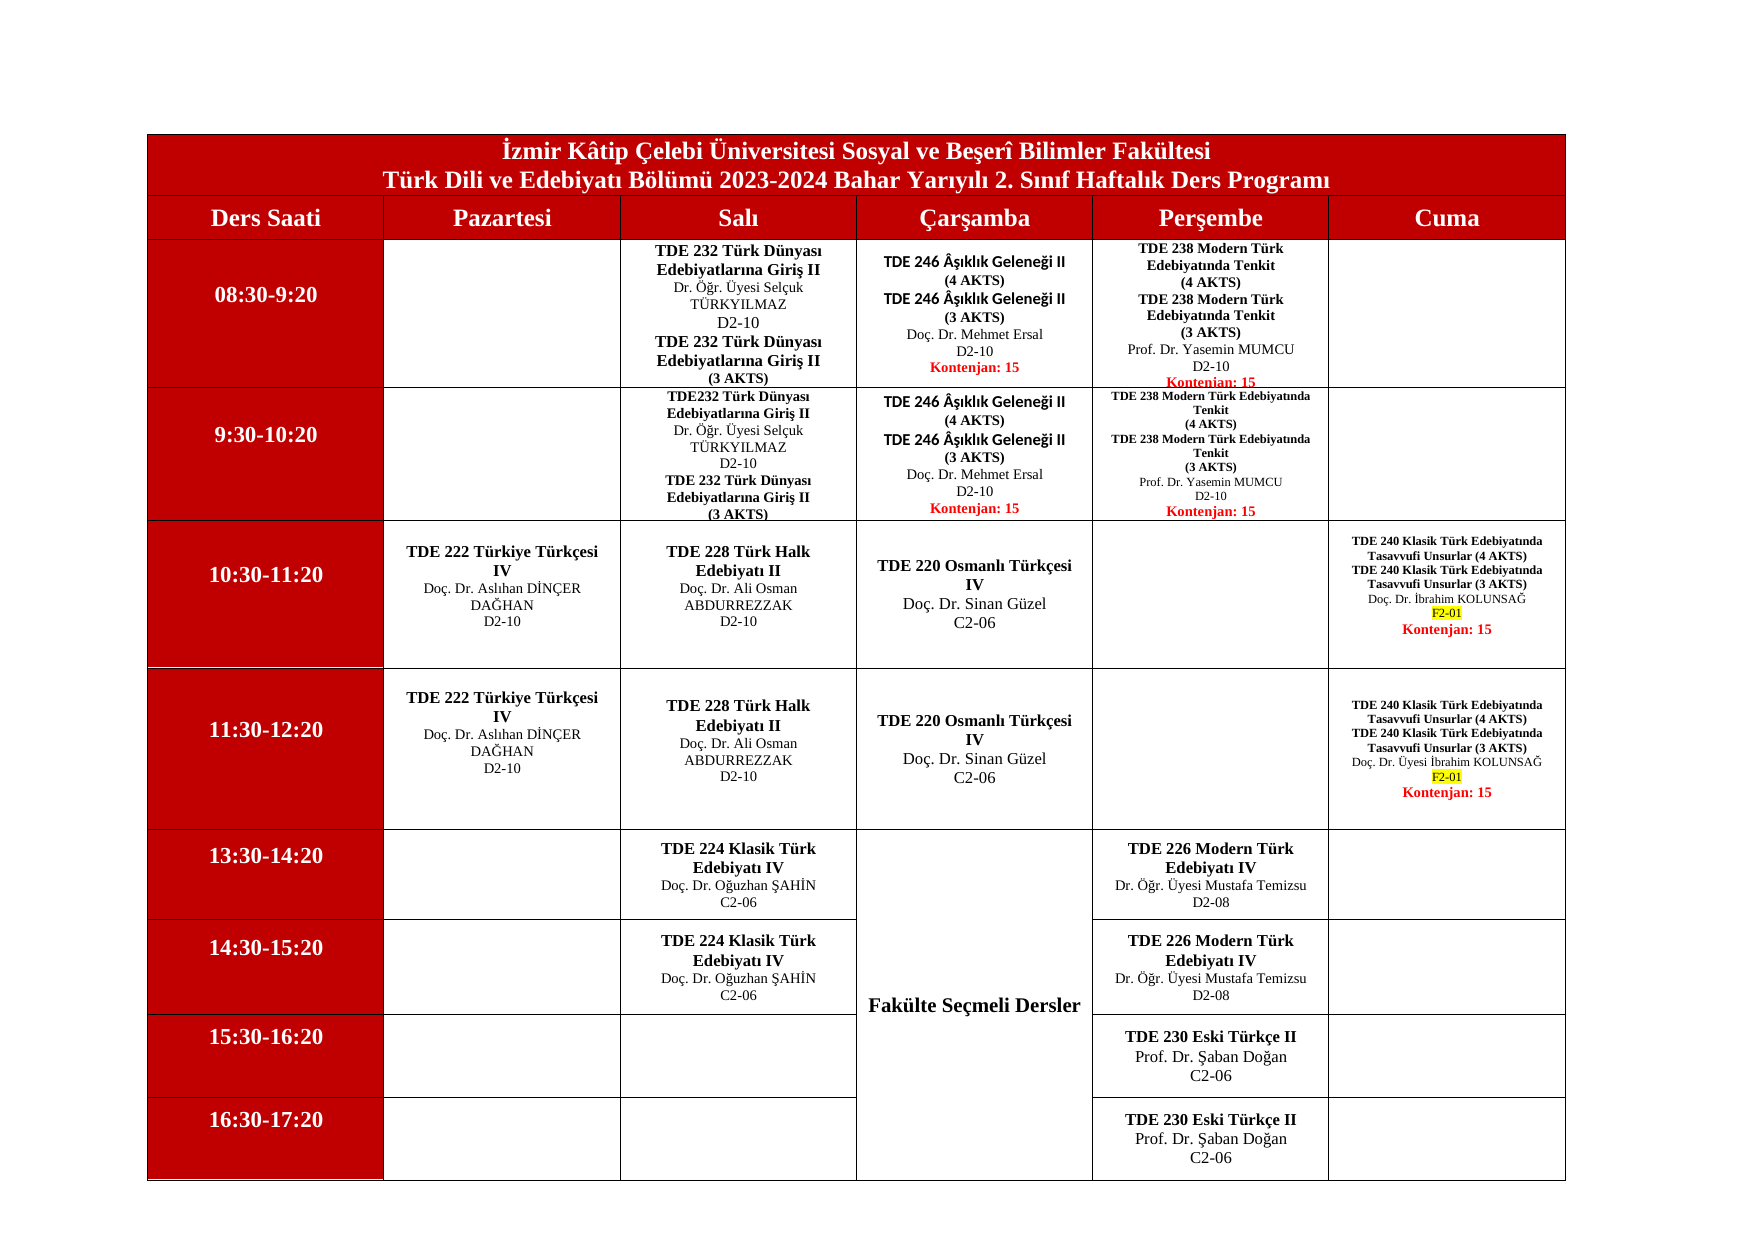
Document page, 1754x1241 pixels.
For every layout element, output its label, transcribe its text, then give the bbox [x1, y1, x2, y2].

table_cell [1093, 669, 1328, 829]
table_cell TDE 228 Türk Halk Edebiyatı II Doç. Dr. Ali Osman ABDURREZZAK D2-10 [621, 521, 856, 667]
table_cell TDE 228 Türk Halk Edebiyatı II Doç. Dr. Ali Osman ABDURREZZAK D2-10 [621, 669, 856, 829]
table_cell [1329, 830, 1565, 919]
table_cell TDE 238 Modern Türk Edebiyatında Tenkit (4 AKTS) TDE 238 Modern Türk Edebiyatında Tenkit (3 AKTS) Prof. Dr. Yasemin MUMCU D2-10 Kontenjan: 15 [1093, 388, 1328, 520]
table_cell TDE 224 Klasik Türk Edebiyatı IV Doç. Dr. Oğuzhan ŞAHİN C2-06 [621, 830, 856, 919]
table_cell Perşembe [1093, 196, 1328, 239]
table_cell [1329, 1015, 1565, 1097]
table_cell [1329, 920, 1565, 1014]
table_cell [621, 1098, 856, 1179]
table_cell TDE 230 Eski Türkçe II Prof. Dr. Şaban Doğan C2-06 [1093, 1015, 1328, 1097]
table_cell 16:30-17:20 [148, 1098, 383, 1179]
table_cell 08:30-9:20 [148, 240, 383, 387]
table_cell TDE232 Türk Dünyası Edebiyatlarına Giriş II Dr. Öğr. Üyesi Selçuk TÜRKYILMAZ D2-10 TDE 232 Türk Dünyası Edebiyatlarına Giriş II (3 AKTS) [621, 388, 856, 520]
table_cell TDE 246 Âşıklık Geleneği II (4 AKTS) TDE 246 Âşıklık Geleneği II (3 AKTS) Doç. Dr. Mehmet Ersal D2-10 Kontenjan: 15 [857, 388, 1092, 520]
table_cell TDE 226 Modern Türk Edebiyatı IV Dr. Öğr. Üyesi Mustafa Temizsu D2-08 [1093, 830, 1328, 919]
table_cell TDE 230 Eski Türkçe II Prof. Dr. Şaban Doğan C2-06 [1093, 1098, 1328, 1179]
table_cell [1329, 240, 1565, 387]
table_cell Fakülte Seçmeli Dersler [857, 830, 1092, 1179]
table_cell TDE 220 Osmanlı Türkçesi IV Doç. Dr. Sinan Güzel C2-06 [857, 669, 1092, 829]
table_cell TDE 220 Osmanlı Türkçesi IV Doç. Dr. Sinan Güzel C2-06 [857, 521, 1092, 667]
table_cell TDE 240 Klasik Türk Edebiyatında Tasavvufi Unsurlar (4 AKTS) TDE 240 Klasik Türk Edebiyatında Tasavvufi Unsurlar (3 AKTS) Doç. Dr. İbrahim KOLUNSAĞ F2-01 Kontenjan: 15 [1329, 521, 1565, 667]
table_cell TDE 246 Âşıklık Geleneği II (4 AKTS) TDE 246 Âşıklık Geleneği II (3 AKTS) Doç. Dr. Mehmet Ersal D2-10 Kontenjan: 15 [857, 240, 1092, 387]
table_cell [1329, 388, 1565, 520]
table_cell TDE 238 Modern Türk Edebiyatında Tenkit (4 AKTS) TDE 238 Modern Türk Edebiyatında Tenkit (3 AKTS) Prof. Dr. Yasemin MUMCU D2-10 Kontenjan: 15 [1093, 240, 1328, 387]
table_cell 10:30-11:20 [148, 521, 383, 667]
table_cell 11:30-12:20 [148, 669, 383, 829]
table_cell [1093, 521, 1328, 667]
table_cell [1329, 1098, 1565, 1179]
table_cell TDE 240 Klasik Türk Edebiyatında Tasavvufi Unsurlar (4 AKTS) TDE 240 Klasik Türk Edebiyatında Tasavvufi Unsurlar (3 AKTS) Doç. Dr. Üyesi İbrahim KOLUNSAĞ F2-01 Kontenjan: 15 [1329, 669, 1565, 829]
table_cell Ders Saati [148, 196, 383, 239]
table_cell [621, 1015, 856, 1097]
table_cell [384, 830, 620, 919]
table_cell [384, 1015, 620, 1097]
table_cell 15:30-16:20 [148, 1015, 383, 1097]
table_cell TDE 222 Türkiye Türkçesi IV Doç. Dr. Aslıhan DİNÇER DAĞHAN D2-10 [384, 521, 620, 667]
table_cell 13:30-14:20 [148, 830, 383, 919]
table_cell 14:30-15:20 [148, 920, 383, 1014]
table_cell [384, 388, 620, 520]
table_header İzmir Kâtip Çelebi Üniversitesi Sosyal ve Beşerî Bilimler Fakültesi Türk Dili ve Edebiyatı Bölümü 2023-2024 Bahar Yarıyılı 2. Sınıf Haftalık Ders Programı [148, 135, 1565, 195]
table_cell [384, 920, 620, 1014]
table_cell 9:30-10:20 [148, 388, 383, 520]
table_cell [384, 240, 620, 387]
table_cell TDE 224 Klasik Türk Edebiyatı IV Doç. Dr. Oğuzhan ŞAHİN C2-06 [621, 920, 856, 1014]
table_cell TDE 222 Türkiye Türkçesi IV Doç. Dr. Aslıhan DİNÇER DAĞHAN D2-10 [384, 669, 620, 829]
table_cell Salı [621, 196, 856, 239]
table_cell Pazartesi [384, 196, 620, 239]
table_cell Çarşamba [857, 196, 1092, 239]
table_cell TDE 232 Türk Dünyası Edebiyatlarına Giriş II Dr. Öğr. Üyesi Selçuk TÜRKYILMAZ D2-10 TDE 232 Türk Dünyası Edebiyatlarına Giriş II (3 AKTS) [621, 240, 856, 387]
table_cell Cuma [1329, 196, 1565, 239]
table_cell TDE 226 Modern Türk Edebiyatı IV Dr. Öğr. Üyesi Mustafa Temizsu D2-08 [1093, 920, 1328, 1014]
table_cell [384, 1098, 620, 1179]
